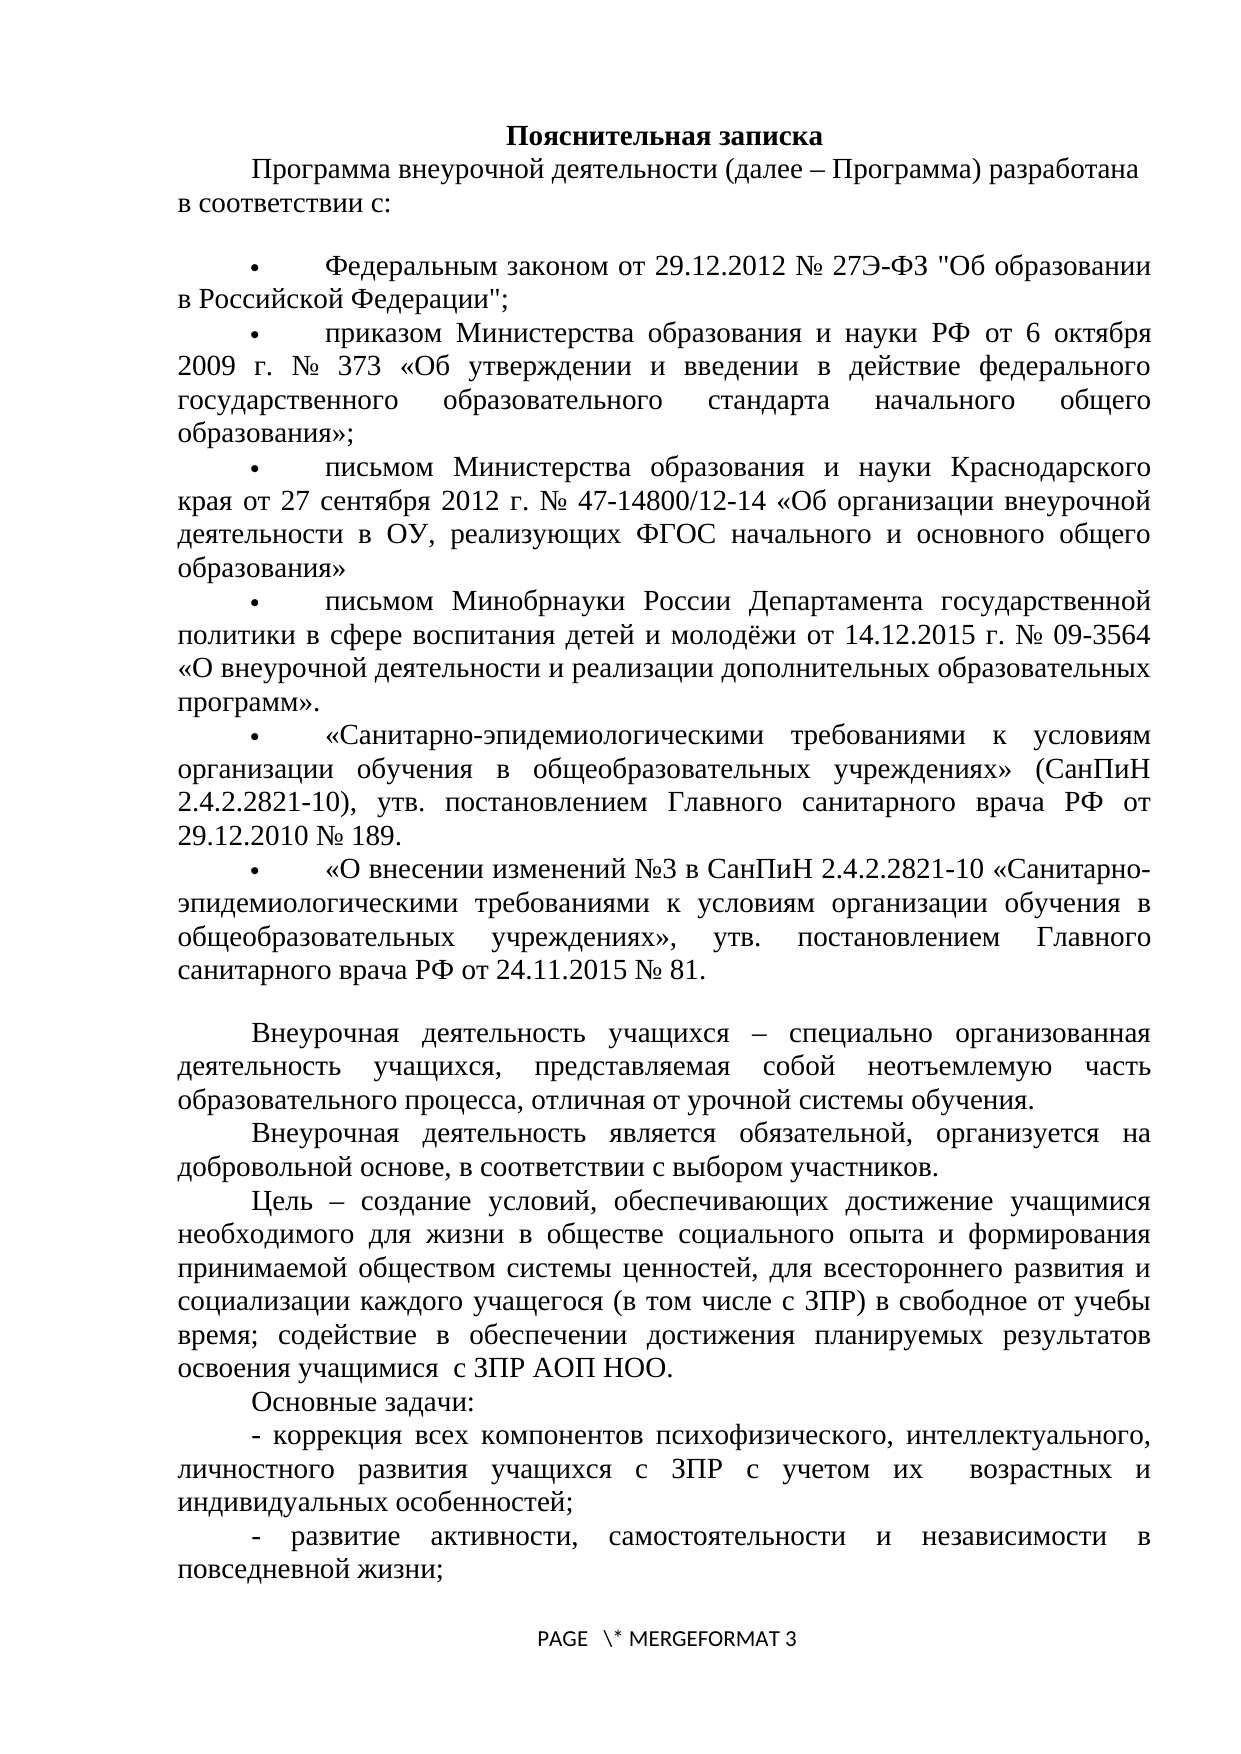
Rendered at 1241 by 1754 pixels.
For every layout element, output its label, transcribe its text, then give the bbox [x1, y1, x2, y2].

text Внеурочная деятельность учащихся – специально организованная деятельность учащихся, представляемая собой неотъемлемую часть образовательного процесса, отличная от урочной системы обучения. [177, 1015, 1152, 1116]
list «Санитарно-эпидемиологическими требованиями к условиям организации обучения в общеобразовательных учреждениях» (СанПиН 2.4.2.2821-10), утв. постановлением Главного санитарного врача РФ от 29.12.2010 № 189. [177, 717, 1152, 852]
list «О внесении изменений №3 в СанПиН 2.4.2.2821-10 «Санитарно-эпидемиологическими требованиями к условиям организации обучения в общеобразовательных учреждениях», утв. постановлением Главного санитарного врача РФ от 24.11.2015 № 81. [177, 852, 1152, 986]
text Программа внеурочной деятельности (далее – Программа) разработана в соответствии с: [177, 152, 1152, 219]
text - развитие активности, самостоятельности и независимости в повседневной жизни; [177, 1518, 1152, 1585]
list приказом Министерства образования и науки РФ от 6 октября 2009 г. № 373 «Об утверждении и введении в действие федерального государственного образовательного стандарта начального общего образования»; [177, 315, 1152, 449]
list письмом Минобрнауки России Департамента государственной политики в сфере воспитания детей и молодёжи от 14.12.2015 г. № 09-3564 «О внеурочной деятельности и реализации дополнительных образовательных программ». [177, 583, 1152, 717]
text - коррекция всех компонентов психофизического, интеллектуального, личностного развития учащихся с ЗПР с учетом их возрастных и индивидуальных особенностей; [177, 1417, 1152, 1518]
text Основные задачи: [177, 1384, 1152, 1417]
list Федеральным законом от 29.12.2012 № 27Э-ФЗ "Об образовании в Российской Федерации"; [177, 248, 1152, 315]
text Внеурочная деятельность является обязательной, организуется на добровольной основе, в соответствии с выбором участников. [177, 1116, 1152, 1183]
text Пояснительная записка [177, 118, 1152, 152]
text Цель – создание условий, обеспечивающих достижение учащимися необходимого для жизни в обществе социального опыта и формирования принимаемой обществом системы ценностей, для всестороннего развития и социализации каждого учащегося (в том числе с ЗПР) в свободное от учебы время; содействие в обеспечении достижения планируемых результатов освоения учащимися с ЗПР АОП НОО. [177, 1183, 1152, 1384]
list письмом Министерства образования и науки Краснодарского края от 27 сентября 2012 г. № 47-14800/12-14 «Об организации внеурочной деятельности в ОУ, реализующих ФГОС начального и основного общего образования» [177, 449, 1152, 583]
